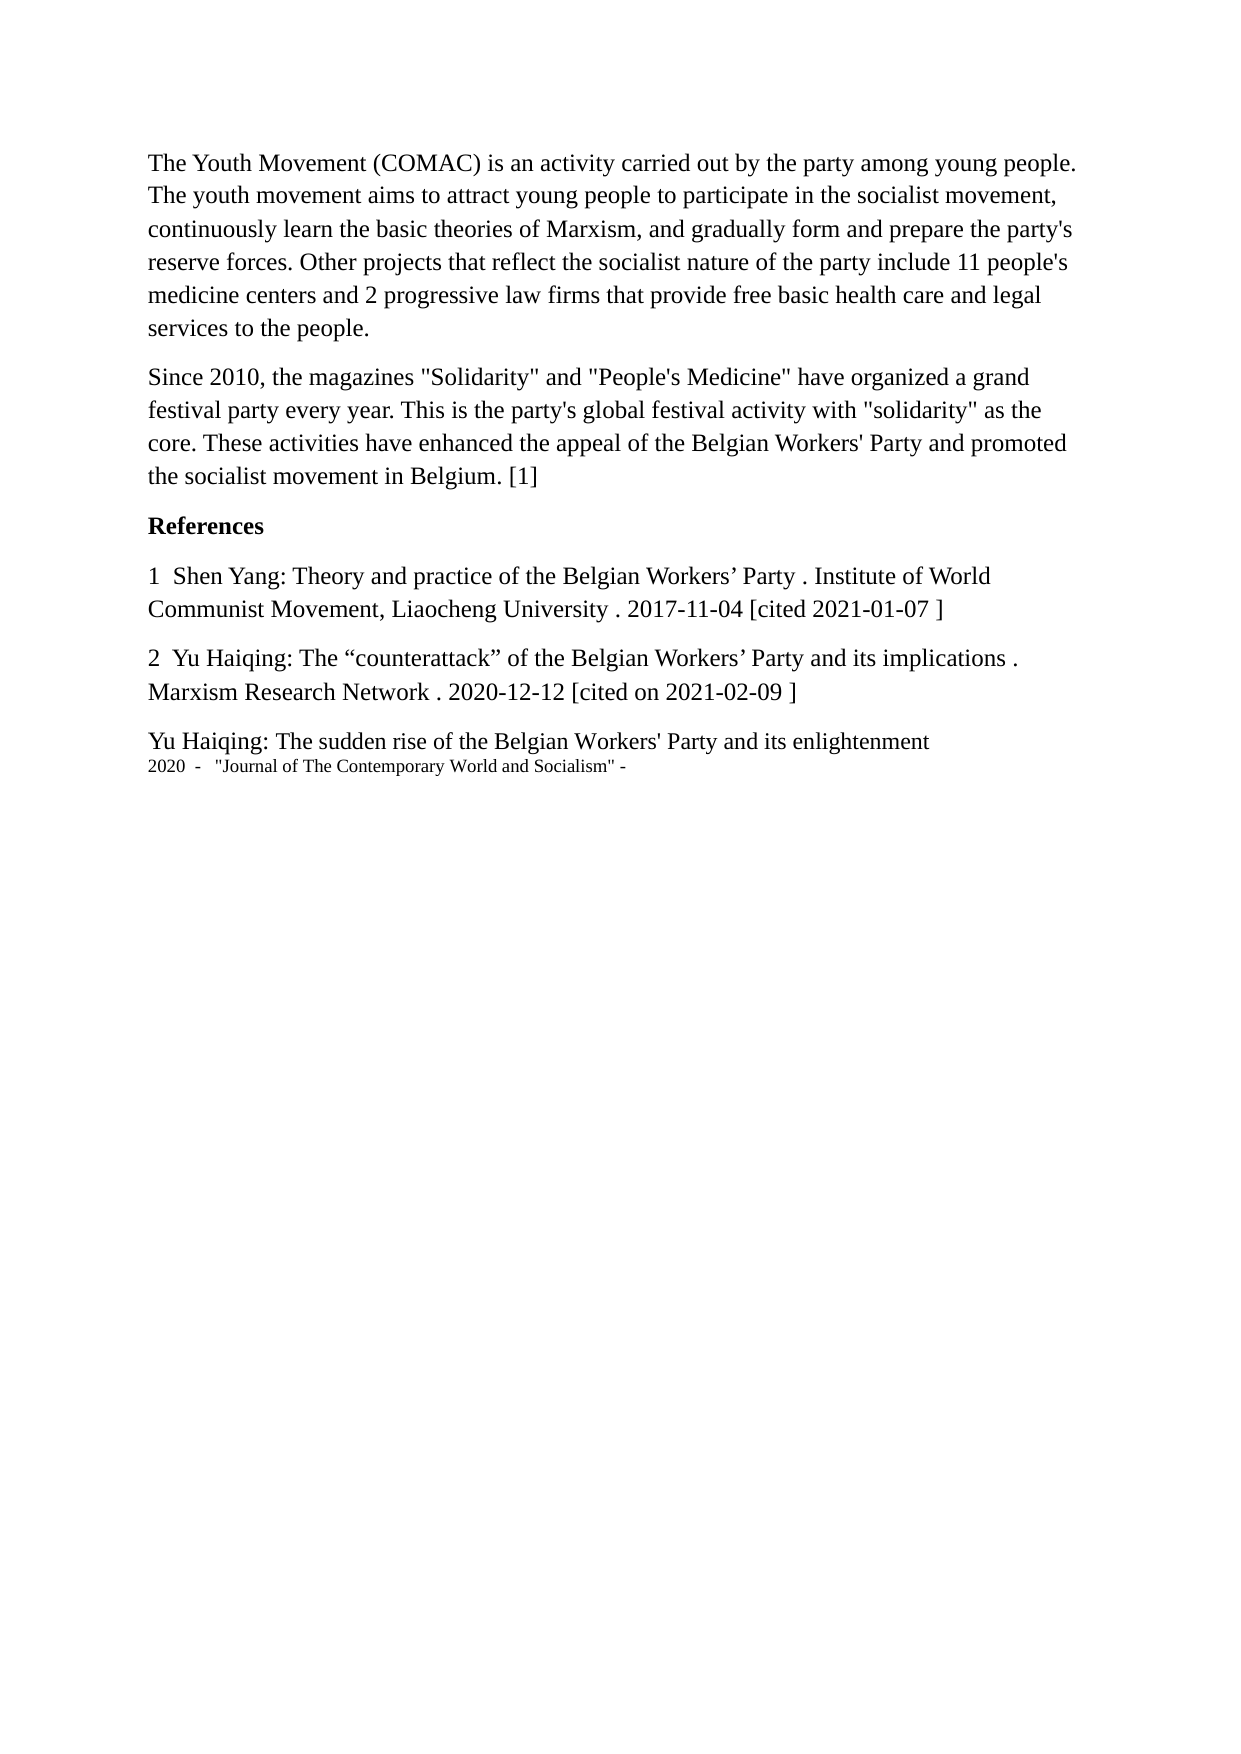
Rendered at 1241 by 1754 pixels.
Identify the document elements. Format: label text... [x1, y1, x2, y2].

text 2020 - "Journal of The Contemporary World and Socialism" - [148, 755, 1093, 777]
text 1 Shen Yang: Theory and practice of the Belgian Workers’ Party . Institute of World Communist Movement, Liaocheng University . 2017-11-04 [cited 2021-01-07 ] [148, 561, 1093, 623]
text The Youth Movement (COMAC) is an activity carried out by the party among young people. The youth movement aims to attract young people to participate in the socialist movement, continuously learn the basic theories of Marxism, and gradually form and prepare the party's reserve forces. Other projects that reflect the socialist nature of the party include 11 people's medicine centers and 2 progressive law firms that provide free basic health care and legal services to the people. [148, 148, 1093, 341]
text Since 2010, the magazines "Solidarity" and "People's Medicine" have organized a grand festival party every year. This is the party's global festival activity with "solidarity" as the core. These activities have enhanced the appeal of the Belgian Workers' Party and promoted the socialist movement in Belgium. [1] [148, 362, 1093, 490]
text References [148, 511, 1093, 540]
text 2 Yu Haiqing: The “counterattack” of the Belgian Workers’ Party and its implications . Marxism Research Network . 2020-12-12 [cited on 2021-02-09 ] [148, 643, 1093, 705]
text Yu Haiqing: The sudden rise of the Belgian Workers' Party and its enlightenment [148, 726, 1093, 755]
